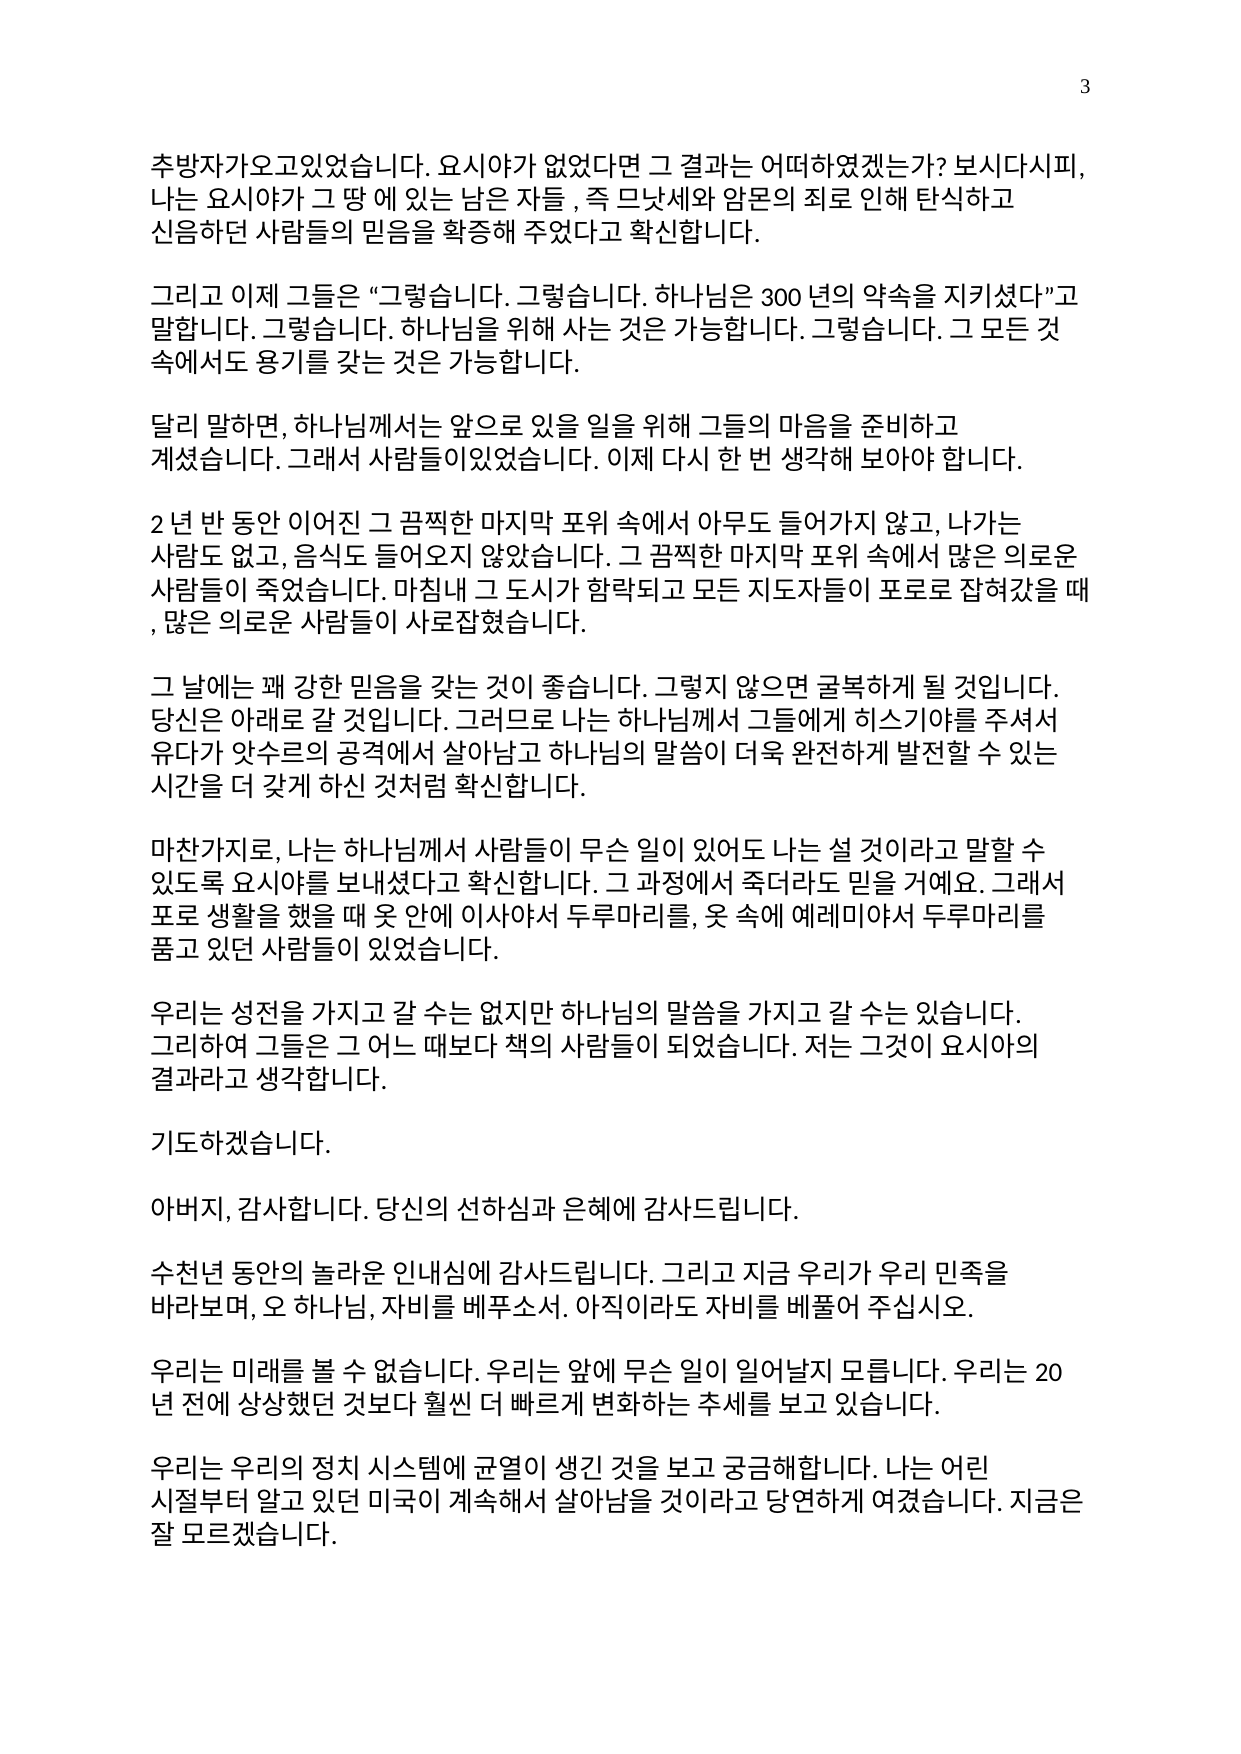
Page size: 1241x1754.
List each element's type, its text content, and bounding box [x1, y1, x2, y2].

text 그리고 이제 그들은 “그렇습니다. 그렇습니다. 하나님은 300년의 약속을 지키셨다”고 말합니다. 그렇습니다. 하나님을 위해 사는 것은 가능합니다. 그렇습니다. 그 모든 것 속에서도 용기를 갖는 것은 가능합니다. [150, 280, 1090, 379]
text 2년 반 동안 이어진 그 끔찍한 마지막 포위 속에서 아무도 들어가지 않고, 나가는 사람도 없고, 음식도 들어오지 않았습니다. 그 끔찍한 마지막 포위 속에서 많은 의로운 사람들이 죽었습니다. 마침내 그 도시가 함락되고 모든 지도자들이 포로로 잡혀갔을 때 , 많은 의로운 사람들이 사로잡혔습니다. [150, 508, 1090, 640]
text 우리는 우리의 정치 시스템에 균열이 생긴 것을 보고 궁금해합니다. 나는 어린 시절부터 알고 있던 미국이 계속해서 살아남을 것이라고 당연하게 여겼습니다. 지금은 잘 모르겠습니다. [150, 1452, 1090, 1551]
text 우리는 성전을 가지고 갈 수는 없지만 하나님의 말씀을 가지고 갈 수는 있습니다. 그리하여 그들은 그 어느 때보다 책의 사람들이 되었습니다. 저는 그것이 요시아의 결과라고 생각합니다. [150, 997, 1090, 1096]
text 마찬가지로, 나는 하나님께서 사람들이 무슨 일이 있어도 나는 설 것이라고 말할 수 있도록 요시야를 보내셨다고 확신합니다. 그 과정에서 죽더라도 믿을 거예요. 그래서 포로 생활을 했을 때 옷 안에 이사야서 두루마리를, 옷 속에 예레미야서 두루마리를 품고 있던 사람들이 있었습니다. [150, 834, 1090, 966]
text 우리는 미래를 볼 수 없습니다. 우리는 앞에 무슨 일이 일어날지 모릅니다. 우리는 20년 전에 상상했던 것보다 훨씬 더 빠르게 변화하는 추세를 보고 있습니다. [150, 1355, 1090, 1421]
text 기도하겠습니다. 아버지, 감사합니다. 당신의 선하심과 은혜에 감사드립니다. [150, 1127, 1090, 1227]
text 그 날에는 꽤 강한 믿음을 갖는 것이 좋습니다. 그렇지 않으면 굴복하게 될 것입니다. 당신은 아래로 갈 것입니다. 그러므로 나는 하나님께서 그들에게 히스기야를 주셔서 유다가 앗수르의 공격에서 살아남고 하나님의 말씀이 더욱 완전하게 발전할 수 있는 시간을 더 갖게 하신 것처럼 확신합니다. [150, 671, 1090, 803]
text 달리 말하면, 하나님께서는 앞으로 있을 일을 위해 그들의 마음을 준비하고 계셨습니다. 그래서 사람들이있었습니다. 이제 다시 한 번 생각해 보아야 합니다. [150, 410, 1090, 476]
text 추방자가오고있었습니다. 요시야가 없었다면 그 결과는 어떠하였겠는가? 보시다시피, 나는 요시야가 그 땅 에 있는 남은 자들 , 즉 므낫세와 암몬의 죄로 인해 탄식하고 신음하던 사람들의 믿음을 확증해 주었다고 확신합니다. [150, 150, 1090, 249]
text 수천년 동안의 놀라운 인내심에 감사드립니다. 그리고 지금 우리가 우리 민족을 바라보며, 오 하나님, 자비를 베푸소서. 아직이라도 자비를 베풀어 주십시오. [150, 1258, 1090, 1324]
